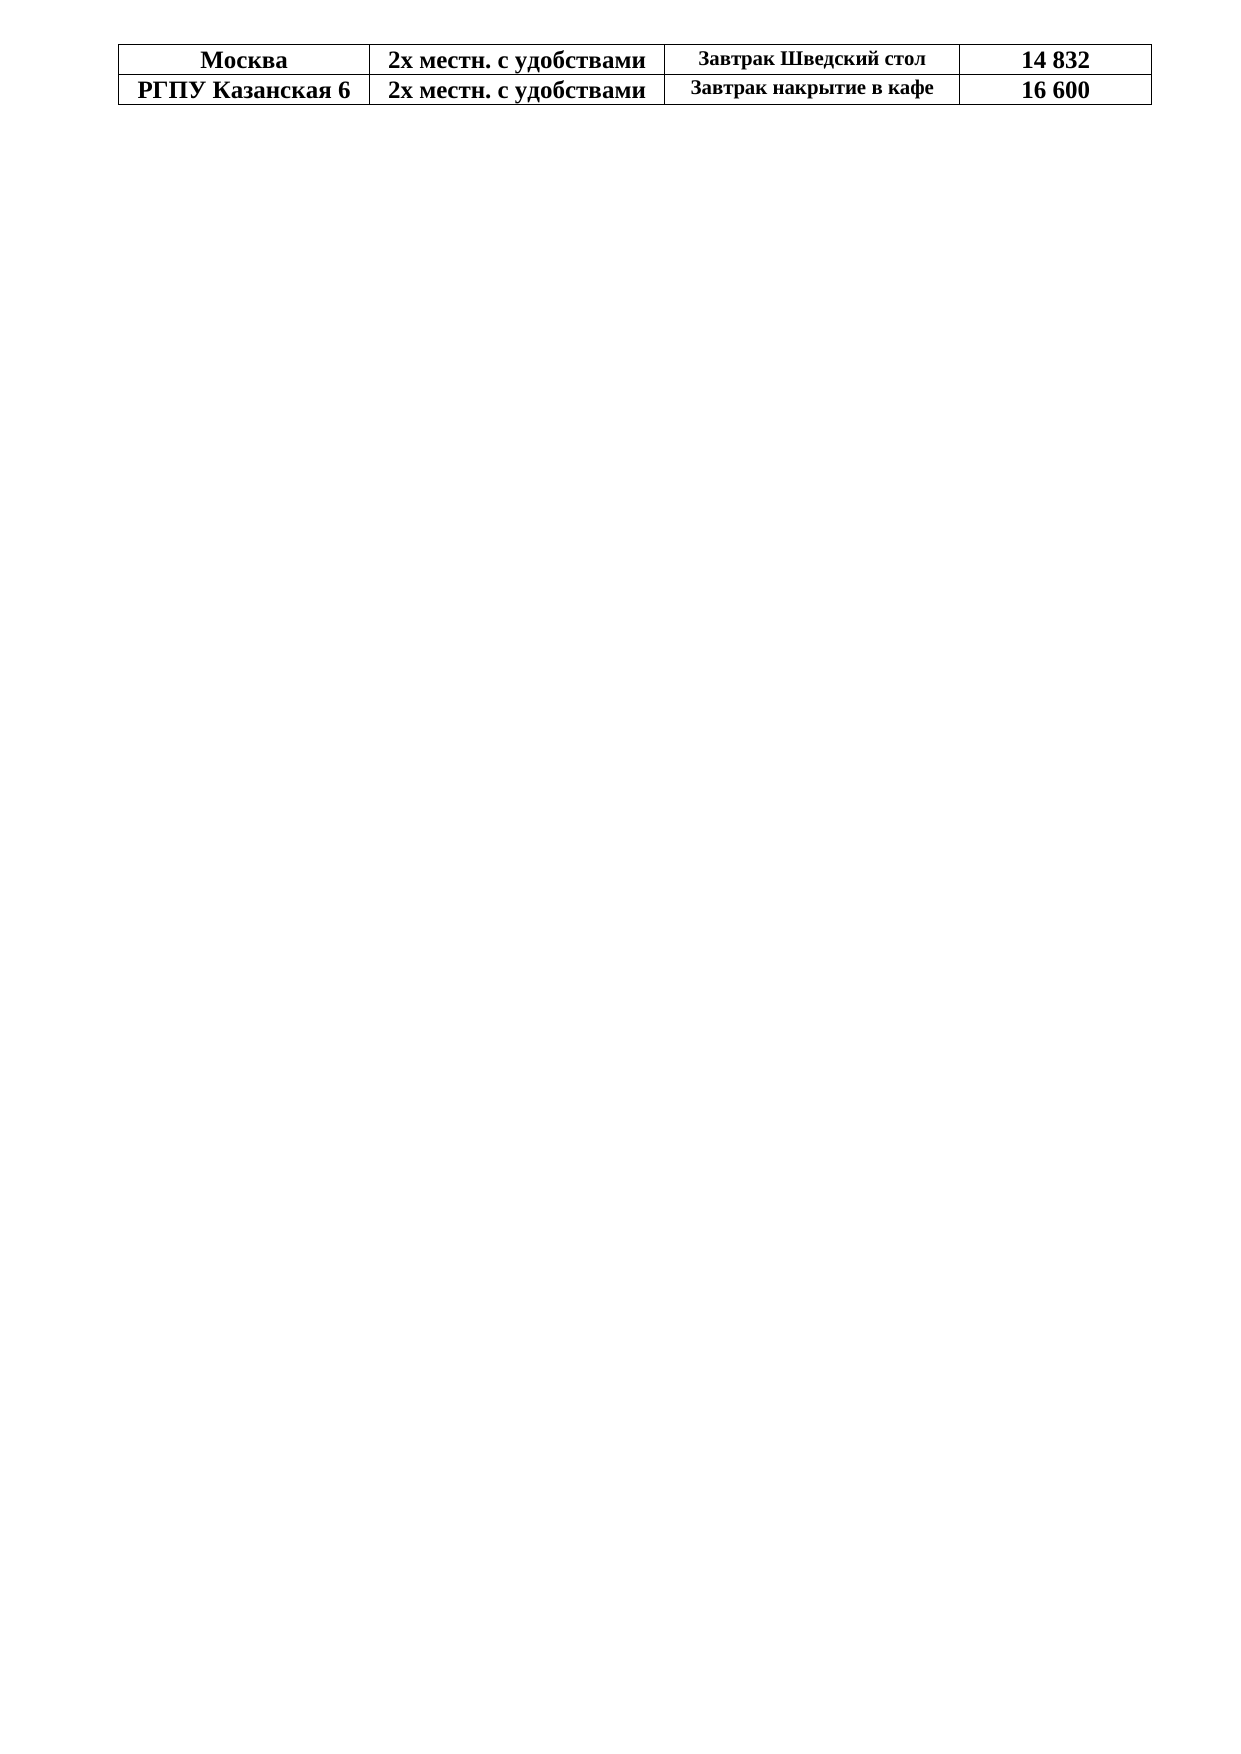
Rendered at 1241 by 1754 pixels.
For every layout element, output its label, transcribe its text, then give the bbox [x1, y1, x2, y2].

table_cell Завтрак накрытие в кафе [665, 75, 959, 104]
table_cell Москва [119, 45, 369, 74]
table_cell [665, 45, 959, 74]
table_cell 16 600 [960, 75, 1151, 104]
table_cell РГПУ Казанская 6 [119, 75, 369, 104]
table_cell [370, 45, 664, 74]
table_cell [370, 75, 664, 104]
table_cell 14 832 [960, 45, 1151, 74]
